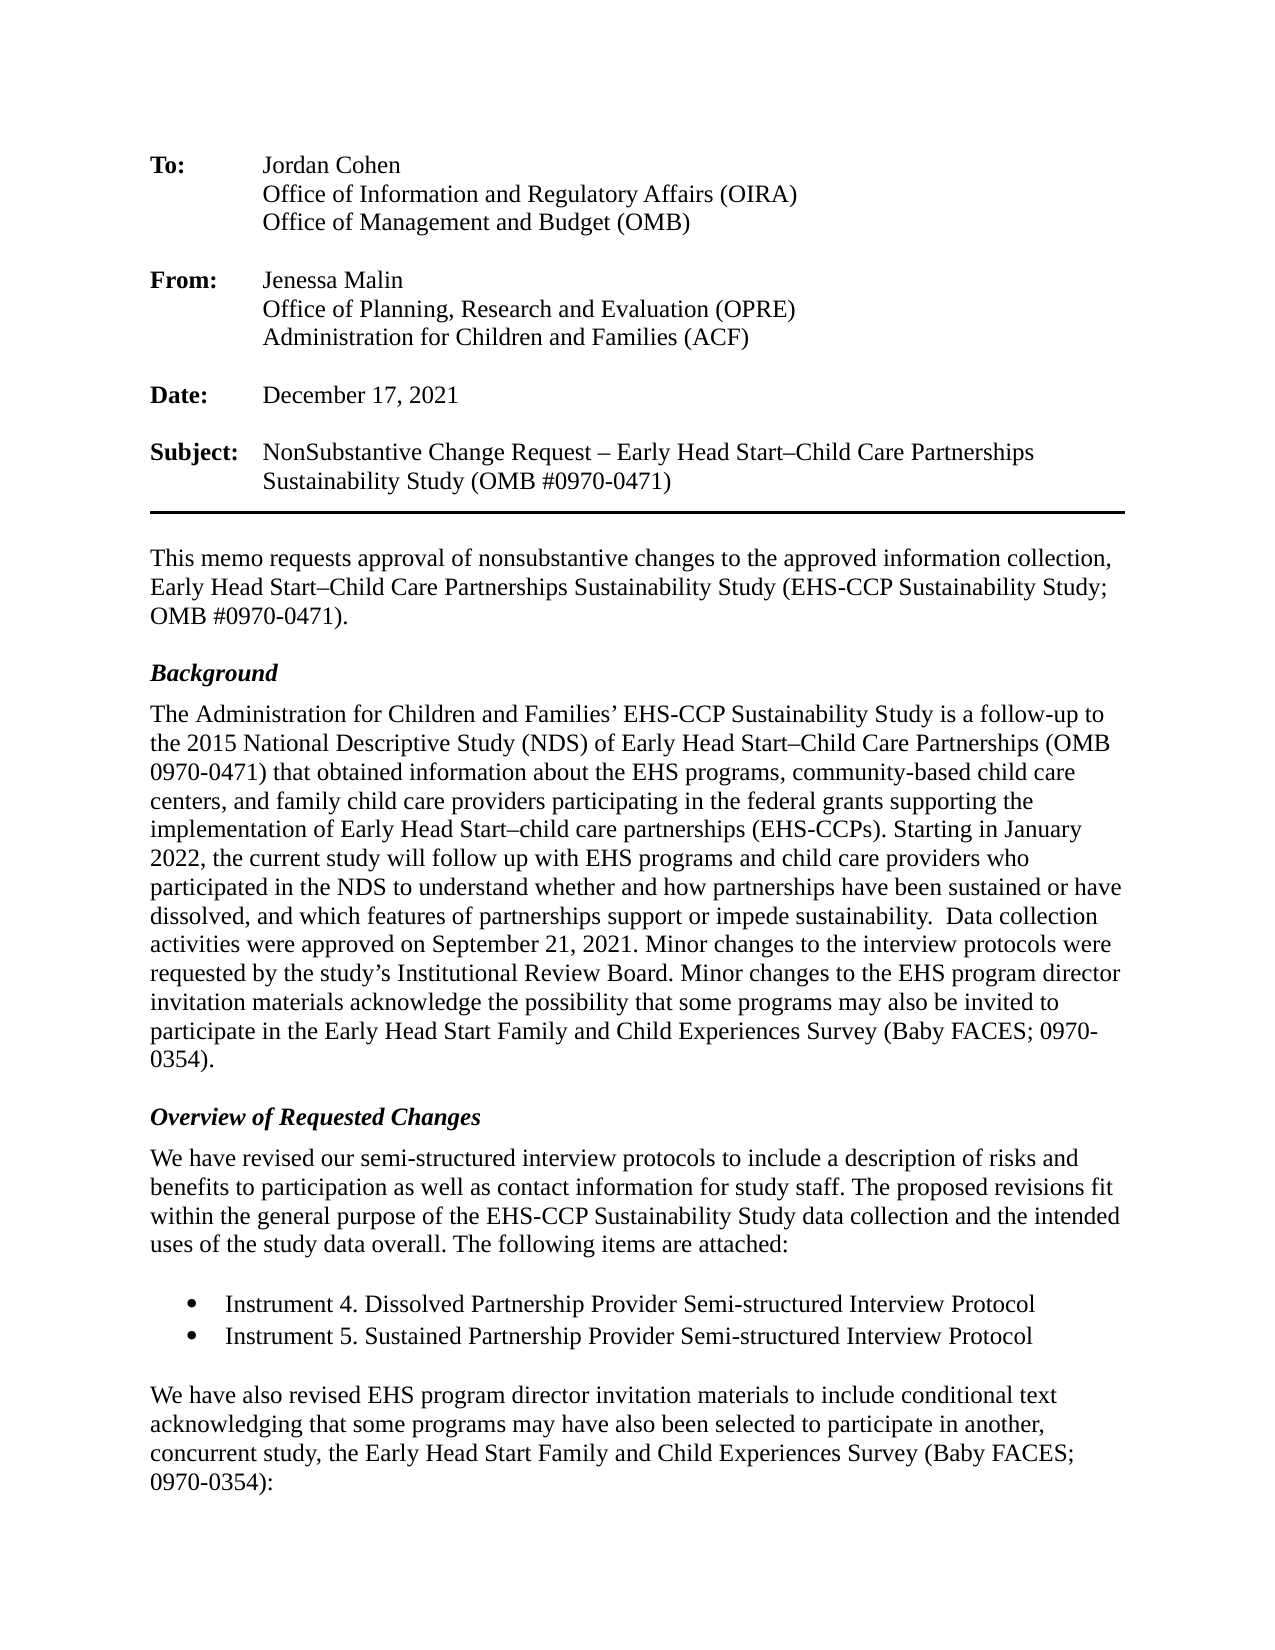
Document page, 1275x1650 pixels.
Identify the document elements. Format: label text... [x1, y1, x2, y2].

text Office of Management and Budget (OMB) [150, 207, 1125, 236]
text Background [150, 658, 1125, 687]
text To: Jordan Cohen [150, 150, 1125, 179]
text Subject: NonSubstantive Change Request – Early Head Start–Child Care Partnerships Sustainability Study (OMB #0970-0471) [150, 437, 1125, 495]
text We have also revised EHS program director invitation materials to include conditional text acknowledging that some programs may have also been selected to participate in another, concurrent study, the Early Head Start Family and Child Experiences Survey (Baby FACES; 0970-0354): [150, 1381, 1125, 1496]
list Instrument 5. Sustained Partnership Provider Semi-structured Interview Protocol [187, 1321, 1125, 1349]
text Overview of Requested Changes [150, 1102, 1125, 1131]
list Instrument 4. Dissolved Partnership Provider Semi-structured Interview Protocol [187, 1289, 1125, 1318]
text Administration for Children and Families (ACF) [150, 322, 1125, 351]
text We have revised our semi-structured interview protocols to include a description of risks and benefits to participation as well as contact information for study staff. The proposed revisions fit within the general purpose of the EHS-CCP Sustainability Study data collection and the intended uses of the study data overall. The following items are attached: [150, 1143, 1125, 1258]
text Date: December 17, 2021 [150, 380, 1125, 409]
text This memo requests approval of nonsubstantive changes to the approved information collection, Early Head Start–Child Care Partnerships Sustainability Study (EHS-CCP Sustainability Study; OMB #0970-0471). [150, 543, 1125, 629]
text From: Jenessa Malin [150, 265, 1125, 294]
text The Administration for Children and Families’ EHS-CCP Sustainability Study is a follow-up to the 2015 National Descriptive Study (NDS) of Early Head Start–Child Care Partnerships (OMB 0970-0471) that obtained information about the EHS programs, community-based child care centers, and family child care providers participating in the federal grants supporting the implementation of Early Head Start–child care partnerships (EHS-CCPs). Starting in January 2022, the current study will follow up with EHS programs and child care providers who participated in the NDS to understand whether and how partnerships have been sustained or have dissolved, and which features of partnerships support or impede sustainability. Data collection activities were approved on September 21, 2021. Minor changes to the interview protocols were requested by the study’s Institutional Review Board. Minor changes to the EHS program director invitation materials acknowledge the possibility that some programs may also be invited to participate in the Early Head Start Family and Child Experiences Survey (Baby FACES; 0970-0354). [150, 699, 1125, 1073]
text Office of Information and Regulatory Affairs (OIRA) [150, 179, 1125, 207]
text Office of Planning, Research and Evaluation (OPRE) [150, 294, 1125, 322]
